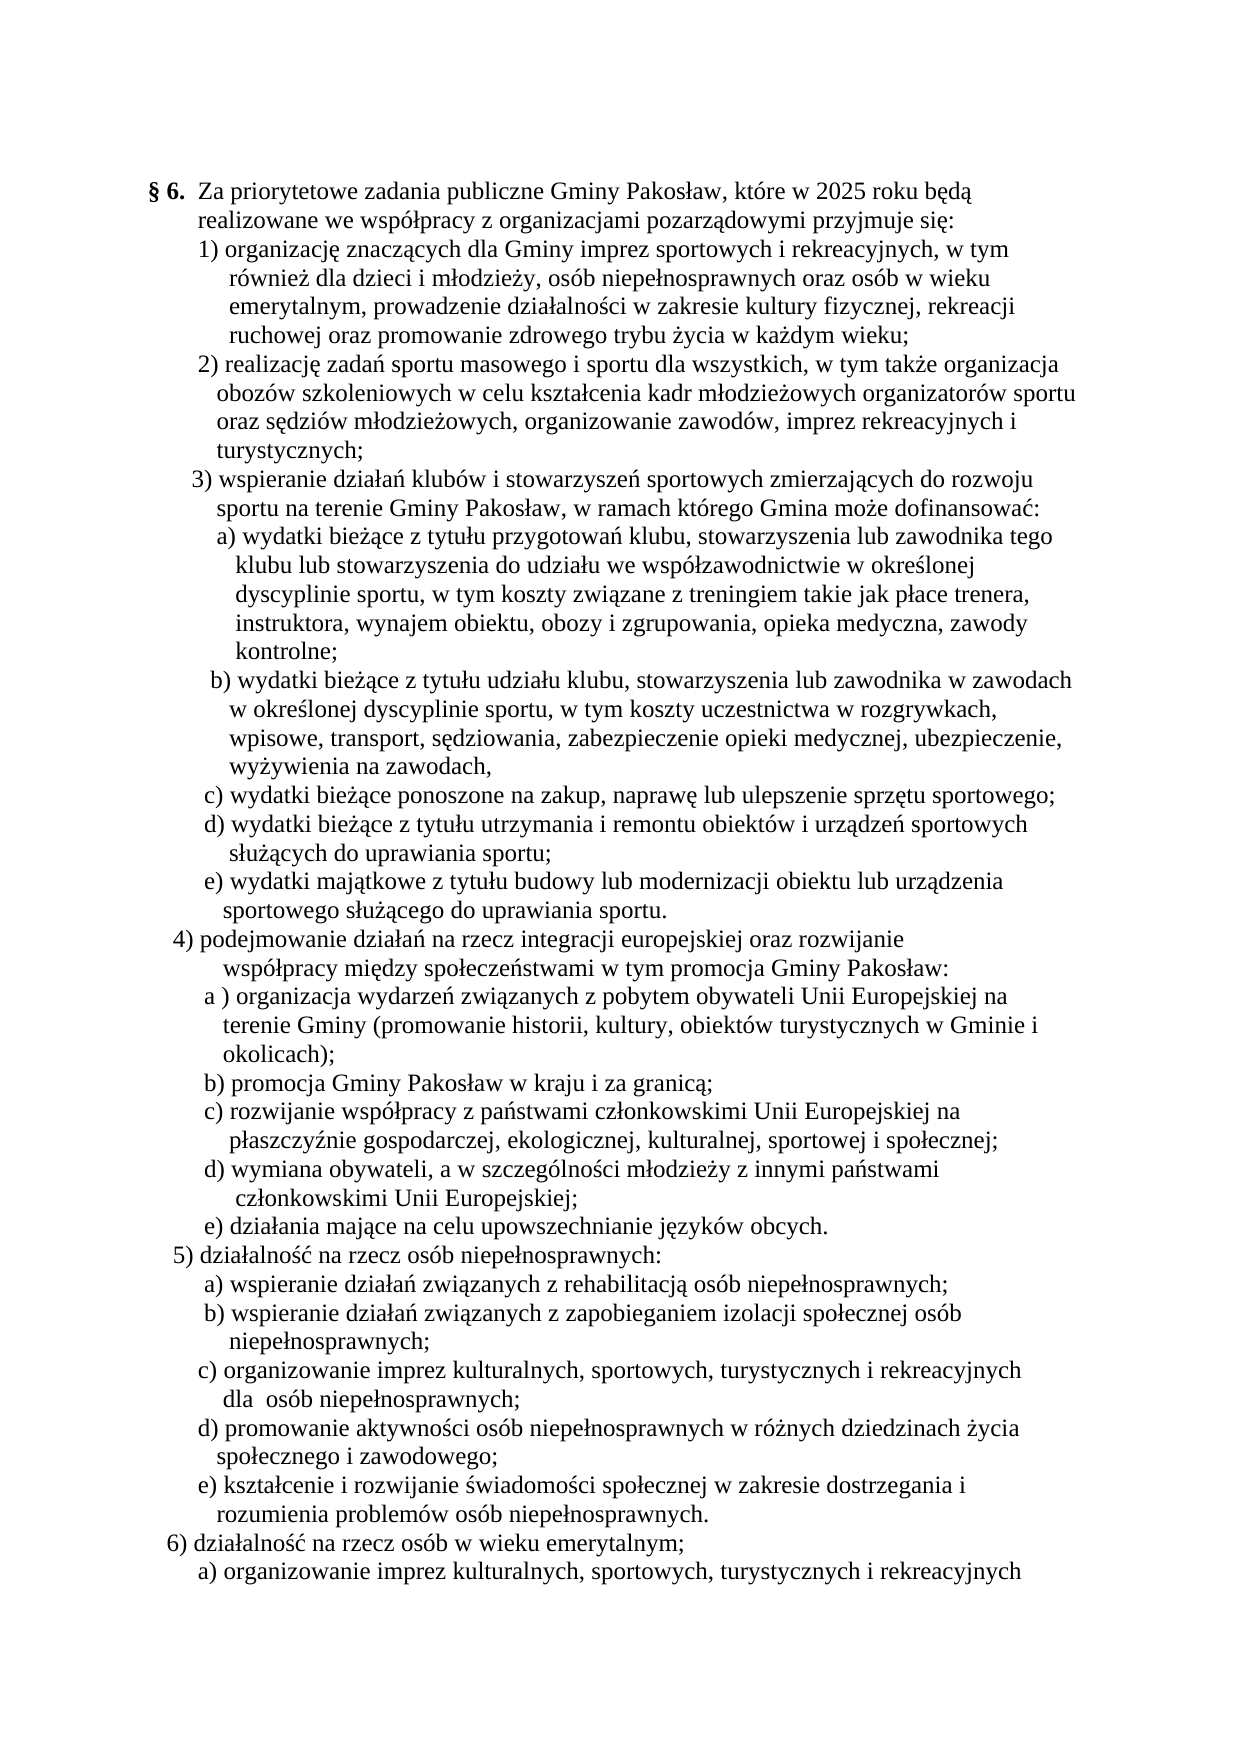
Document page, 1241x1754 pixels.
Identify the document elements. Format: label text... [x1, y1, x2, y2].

text 6) działalność na rzecz osób w wieku emerytalnym; [148, 1528, 1093, 1556]
text a) wydatki bieżące z tytułu przygotowań klubu, stowarzyszenia lub zawodnika tego [148, 521, 1093, 550]
text b) promocja Gminy Pakosław w kraju i za granicą; [148, 1068, 1093, 1096]
text e) działania mające na celu upowszechnianie języków obcych. [148, 1211, 1093, 1240]
text płaszczyźnie gospodarczej, ekologicznej, kulturalnej, sportowej i społecznej; [148, 1125, 1093, 1154]
text służących do uprawiania sportu; [148, 838, 1093, 866]
text współpracy między społeczeństwami w tym promocja Gminy Pakosław: [148, 953, 1093, 981]
text b) wspieranie działań związanych z zapobieganiem izolacji społecznej osób [148, 1298, 1093, 1326]
text 2) realizację zadań sportu masowego i sportu dla wszystkich, w tym także organizacja [148, 349, 1093, 378]
text d) promowanie aktywności osób niepełnosprawnych w różnych dziedzinach życia [148, 1413, 1093, 1441]
text 3) wspieranie działań klubów i stowarzyszeń sportowych zmierzających do rozwoju [148, 464, 1093, 493]
text rozumienia problemów osób niepełnosprawnych. [148, 1499, 1093, 1528]
text oraz sędziów młodzieżowych, organizowanie zawodów, imprez rekreacyjnych i [148, 406, 1093, 435]
text również dla dzieci i młodzieży, osób niepełnosprawnych oraz osób w wieku [148, 263, 1093, 291]
text § 6. Za priorytetowe zadania publiczne Gminy Pakosław, które w 2025 roku będą [148, 176, 1093, 205]
text emerytalnym, prowadzenie działalności w zakresie kultury fizycznej, rekreacji [148, 291, 1093, 320]
text instruktora, wynajem obiektu, obozy i zgrupowania, opieka medyczna, zawody [148, 608, 1093, 636]
text wpisowe, transport, sędziowania, zabezpieczenie opieki medycznej, ubezpieczenie, [148, 723, 1093, 751]
text a ) organizacja wydarzeń związanych z pobytem obywateli Unii Europejskiej na [148, 981, 1093, 1010]
text niepełnosprawnych; [148, 1326, 1093, 1355]
text 5) działalność na rzecz osób niepełnosprawnych: [148, 1240, 1093, 1269]
text wyżywienia na zawodach, [148, 751, 1093, 780]
text okolicach); [148, 1039, 1093, 1068]
text e) wydatki majątkowe z tytułu budowy lub modernizacji obiektu lub urządzenia [148, 866, 1093, 895]
text w określonej dyscyplinie sportu, w tym koszty uczestnictwa w rozgrywkach, [148, 694, 1093, 723]
text c) organizowanie imprez kulturalnych, sportowych, turystycznych i rekreacyjnych [148, 1355, 1093, 1384]
text dyscyplinie sportu, w tym koszty związane z treningiem takie jak płace trenera, [148, 579, 1093, 608]
text c) wydatki bieżące ponoszone na zakup, naprawę lub ulepszenie sprzętu sportowego; [148, 780, 1093, 809]
text obozów szkoleniowych w celu kształcenia kadr młodzieżowych organizatorów sportu [148, 378, 1093, 406]
text społecznego i zawodowego; [148, 1441, 1093, 1470]
text terenie Gminy (promowanie historii, kultury, obiektów turystycznych w Gminie i [148, 1010, 1093, 1039]
text 1) organizację znaczących dla Gminy imprez sportowych i rekreacyjnych, w tym [148, 234, 1093, 263]
text dla osób niepełnosprawnych; [148, 1384, 1093, 1413]
text turystycznych; [148, 435, 1093, 464]
text b) wydatki bieżące z tytułu udziału klubu, stowarzyszenia lub zawodnika w zawodach [148, 665, 1093, 694]
text ruchowej oraz promowanie zdrowego trybu życia w każdym wieku; [148, 320, 1093, 349]
text a) wspieranie działań związanych z rehabilitacją osób niepełnosprawnych; [148, 1269, 1093, 1298]
text kontrolne; [148, 636, 1093, 665]
text klubu lub stowarzyszenia do udziału we współzawodnictwie w określonej [148, 550, 1093, 579]
text realizowane we współpracy z organizacjami pozarządowymi przyjmuje się: [148, 205, 1093, 234]
text sportu na terenie Gminy Pakosław, w ramach którego Gmina może dofinansować: [148, 493, 1093, 521]
text członkowskimi Unii Europejskiej; [148, 1183, 1093, 1211]
text 4) podejmowanie działań na rzecz integracji europejskiej oraz rozwijanie [148, 924, 1093, 953]
text d) wydatki bieżące z tytułu utrzymania i remontu obiektów i urządzeń sportowych [148, 809, 1093, 838]
text d) wymiana obywateli, a w szczególności młodzieży z innymi państwami [148, 1154, 1093, 1183]
text sportowego służącego do uprawiania sportu. [148, 895, 1093, 924]
text e) kształcenie i rozwijanie świadomości społecznej w zakresie dostrzegania i [148, 1470, 1093, 1499]
text a) organizowanie imprez kulturalnych, sportowych, turystycznych i rekreacyjnych [148, 1556, 1093, 1585]
text c) rozwijanie współpracy z państwami członkowskimi Unii Europejskiej na [148, 1096, 1093, 1125]
